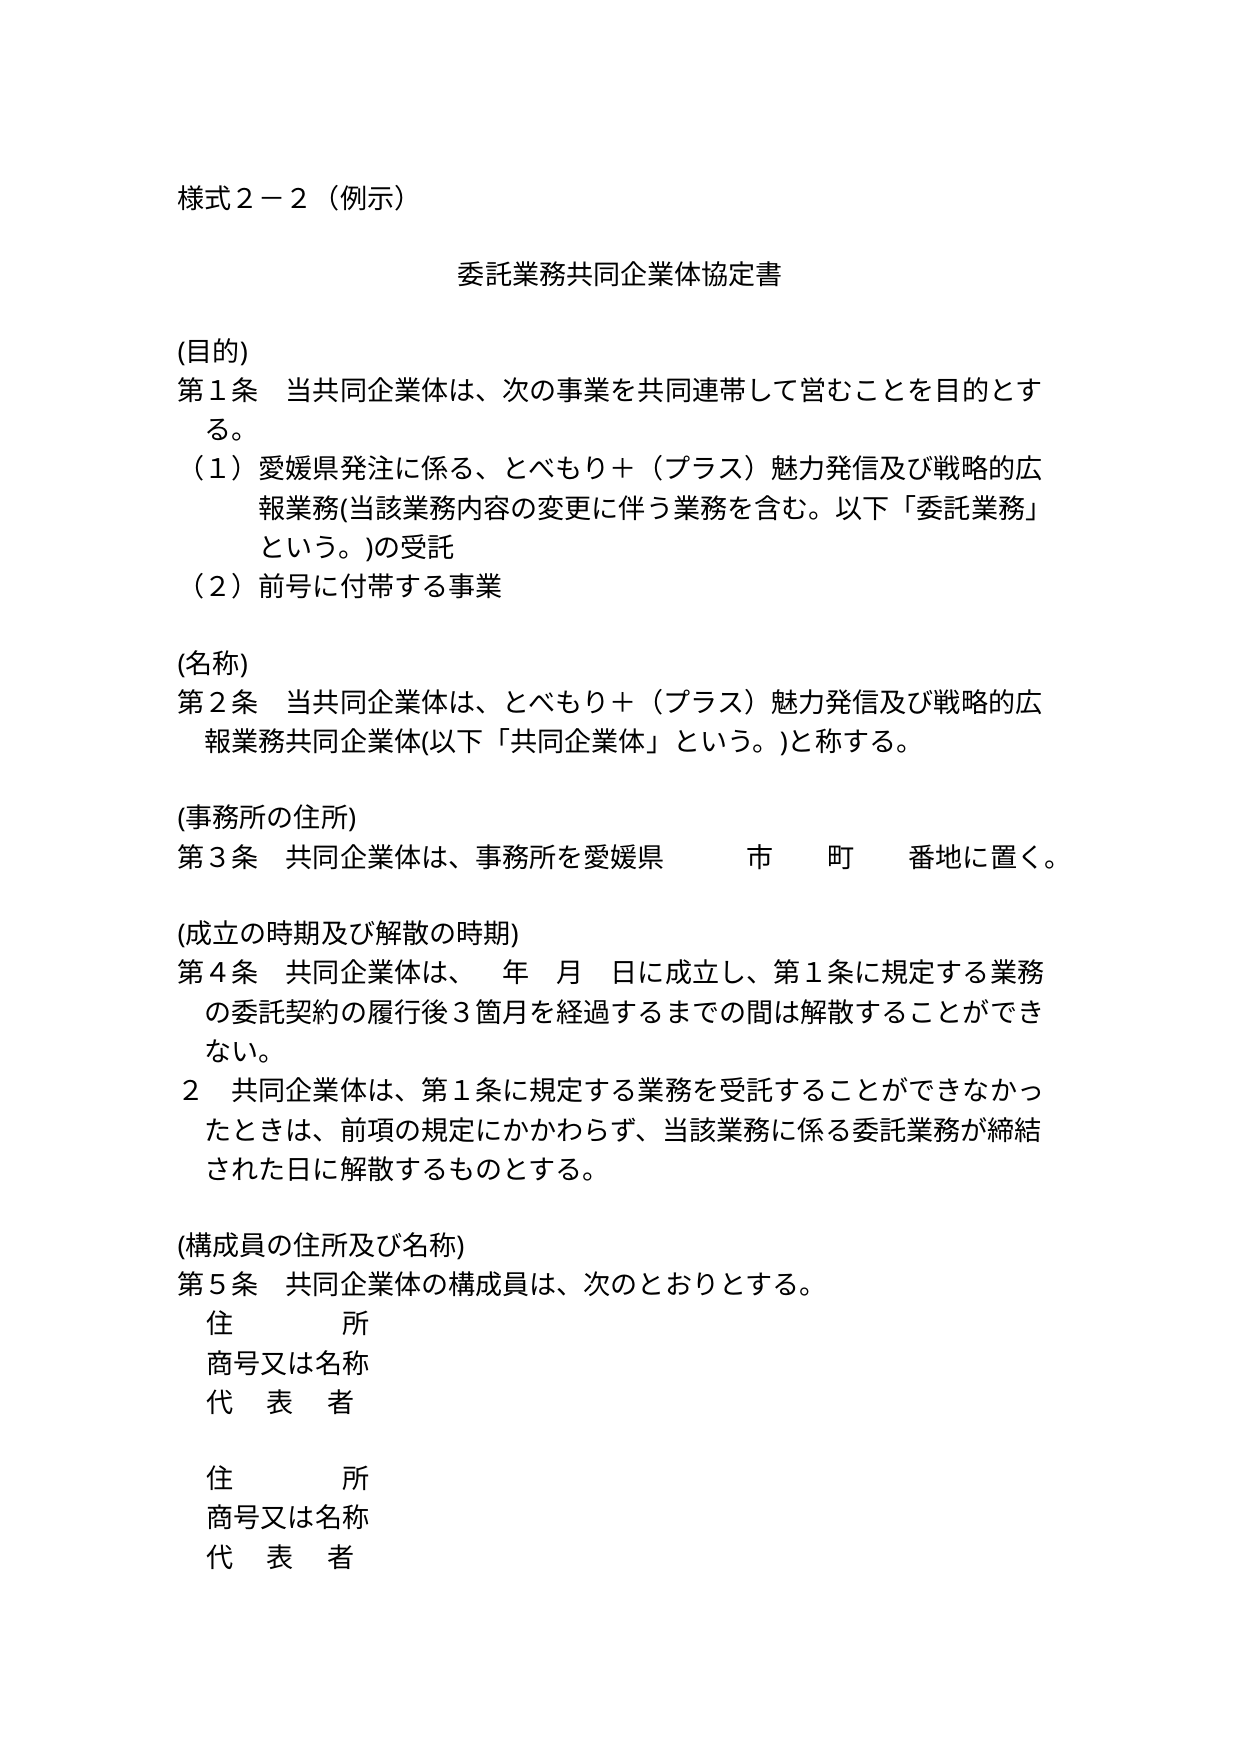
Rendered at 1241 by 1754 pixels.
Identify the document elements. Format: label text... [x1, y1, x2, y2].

text 第２条 当共同企業体は、とべもり＋（プラス）魅力発信及び戦略的広報業務共同企業体(以下「共同企業体」という。)と称する。 [177, 681, 1063, 759]
text 第１条 当共同企業体は、次の事業を共同連帯して営むことを目的とする。 [177, 369, 1063, 447]
text 様式２－２（例示） [177, 177, 1063, 216]
text 委託業務共同企業体協定書 [177, 253, 1063, 293]
text （１）愛媛県発注に係る、とべもり＋（プラス）魅力発信及び戦略的広報業務(当該業務内容の変更に伴う業務を含む。以下「委託業務」という。)の受託 [177, 447, 1063, 565]
text (目的) [177, 329, 1063, 369]
text (名称) [177, 642, 1063, 681]
text （２）前号に付帯する事業 [177, 565, 1063, 605]
text 商号又は名称 [206, 1342, 1063, 1381]
text 第５条 共同企業体の構成員は、次のとおりとする。 [177, 1263, 1063, 1302]
text 住 所 [206, 1302, 1063, 1342]
text 住 所 [206, 1457, 1063, 1496]
text ２ 共同企業体は、第１条に規定する業務を受託することができなかったときは、前項の規定にかかわらず、当該業務に係る委託業務が締結された日に解散するものとする。 [177, 1069, 1063, 1187]
text 商号又は名称 [206, 1496, 1063, 1536]
text (構成員の住所及び名称) [177, 1224, 1063, 1263]
text 代 表 者 [206, 1381, 1063, 1420]
text 第３条 共同企業体は、事務所を愛媛県 市 町 番地に置く。 [177, 836, 1063, 875]
text (事務所の住所) [177, 796, 1063, 836]
text 代 表 者 [206, 1536, 1063, 1575]
text 第４条 共同企業体は、 年 月 日に成立し、第１条に規定する業務の委託契約の履行後３箇月を経過するまでの間は解散することができない。 [177, 951, 1063, 1069]
text (成立の時期及び解散の時期) [177, 912, 1063, 951]
